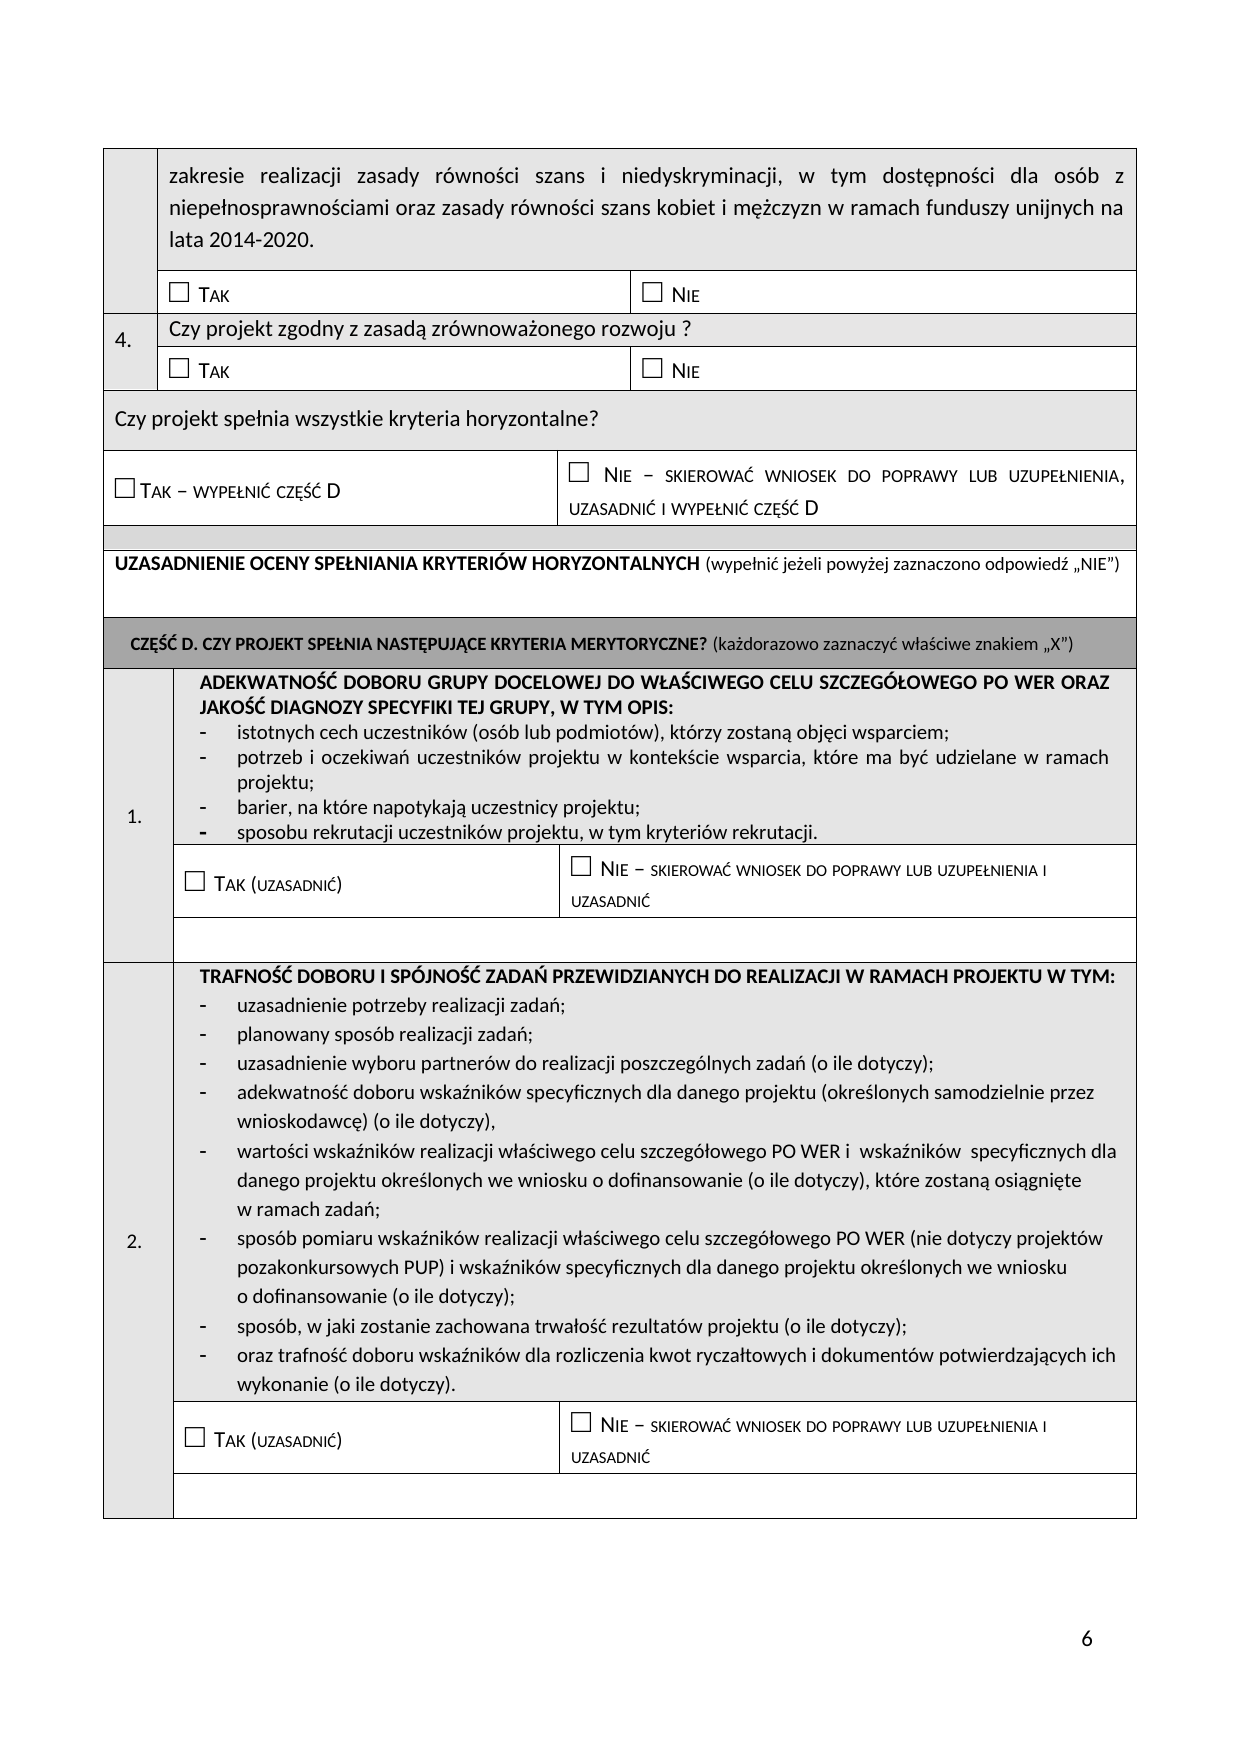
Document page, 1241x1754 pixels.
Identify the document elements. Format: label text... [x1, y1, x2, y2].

table_cell ADEKWATNOŚĆ DOBORU GRUPY DOCELOWEJ DO WŁAŚCIWEGO CELU SZCZEGÓŁOWEGO PO WER ORAZ JAKOŚĆ DIAGNOZY SPECYFIKI TEJ GRUPY, W TYM OPIS: istotnych cech uczestników (osób lub podmiotów), którzy zostaną objęci wsparciem; potrzeb i oczekiwań uczestników projektu w kontekście wsparcia, które ma być udzielane w ramach projektu; barier, na które napotykają uczestnicy projektu; sposobu rekrutacji uczestników projektu, w tym kryteriów rekrutacji. [174, 669, 1136, 844]
table_cell 4. [104, 314, 157, 389]
table_cell CZĘŚĆ D. CZY PROJEKT SPEŁNIA NASTĘPUJĄCE KRYTERIA MERYTORYCZNE? (każdorazowo zaznaczyć właściwe znakiem „X”) [104, 618, 1136, 668]
table_cell □ Nie [631, 271, 1136, 313]
table_cell Czy projekt zgodny z zasadą zrównoważonego rozwoju ? [158, 314, 1136, 346]
table_cell □ Tak (uzasadnić) [174, 1402, 559, 1473]
table_cell □ Nie – skierować wniosek do poprawy lub uzupełnienia, uzasadnić i wypełnić część D [558, 451, 1136, 525]
table_cell □ Nie [631, 347, 1136, 389]
table_cell □ Tak (uzasadnić) [174, 845, 559, 917]
table_cell [174, 918, 1136, 962]
table_cell □ Tak – wypełnić część D [104, 451, 557, 525]
table_cell 2. [104, 963, 173, 1518]
table_cell □ Nie – skierować wniosek do poprawy lub uzupełnienia i uzasadnić [560, 845, 1136, 917]
table_cell UZASADNIENIE OCENY SPEŁNIANIA KRYTERIÓW HORYZONTALNYCH (wypełnić jeżeli powyżej zaznaczono odpowiedź „NIE”) [104, 551, 1136, 617]
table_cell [158, 149, 1136, 270]
table_cell □ Tak [158, 347, 630, 389]
table_cell Czy projekt spełnia wszystkie kryteria horyzontalne? [104, 391, 1136, 450]
table_cell TRAFNOŚĆ DOBORU I SPÓJNOŚĆ ZADAŃ PRZEWIDZIANYCH DO REALIZACJI W RAMACH PROJEKTU W TYM: uzasadnienie potrzeby realizacji zadań; planowany sposób realizacji zadań; uzasadnienie wyboru partnerów do realizacji poszczególnych zadań (o ile dotyczy); adekwatność doboru wskaźników specyficznych dla danego projektu (określonych samodzielnie przez wnioskodawcę) (o ile dotyczy), wartości wskaźników realizacji właściwego celu szczegółowego PO WER i wskaźników specyficznych dla danego projektu określonych we wniosku o dofinansowanie (o ile dotyczy), które zostaną osiągnięte w ramach zadań; sposób pomiaru wskaźników realizacji właściwego celu szczegółowego PO WER (nie dotyczy projektów pozakonkursowych PUP) i wskaźników specyficznych dla danego projektu określonych we wniosku o dofinansowanie (o ile dotyczy); sposób, w jaki zostanie zachowana trwałość rezultatów projektu (o ile dotyczy); oraz trafność doboru wskaźników dla rozliczenia kwot ryczałtowych i dokumentów potwierdzających ich wykonanie (o ile dotyczy). [174, 963, 1136, 1401]
table_cell 3. [104, 149, 157, 313]
table_cell □ Tak [158, 271, 630, 313]
table_cell 1. [104, 669, 173, 962]
table_cell [174, 1474, 1136, 1518]
table_cell □ Nie – skierować wniosek do poprawy lub uzupełnienia i uzasadnić [560, 1402, 1136, 1473]
table_cell [104, 526, 1136, 549]
